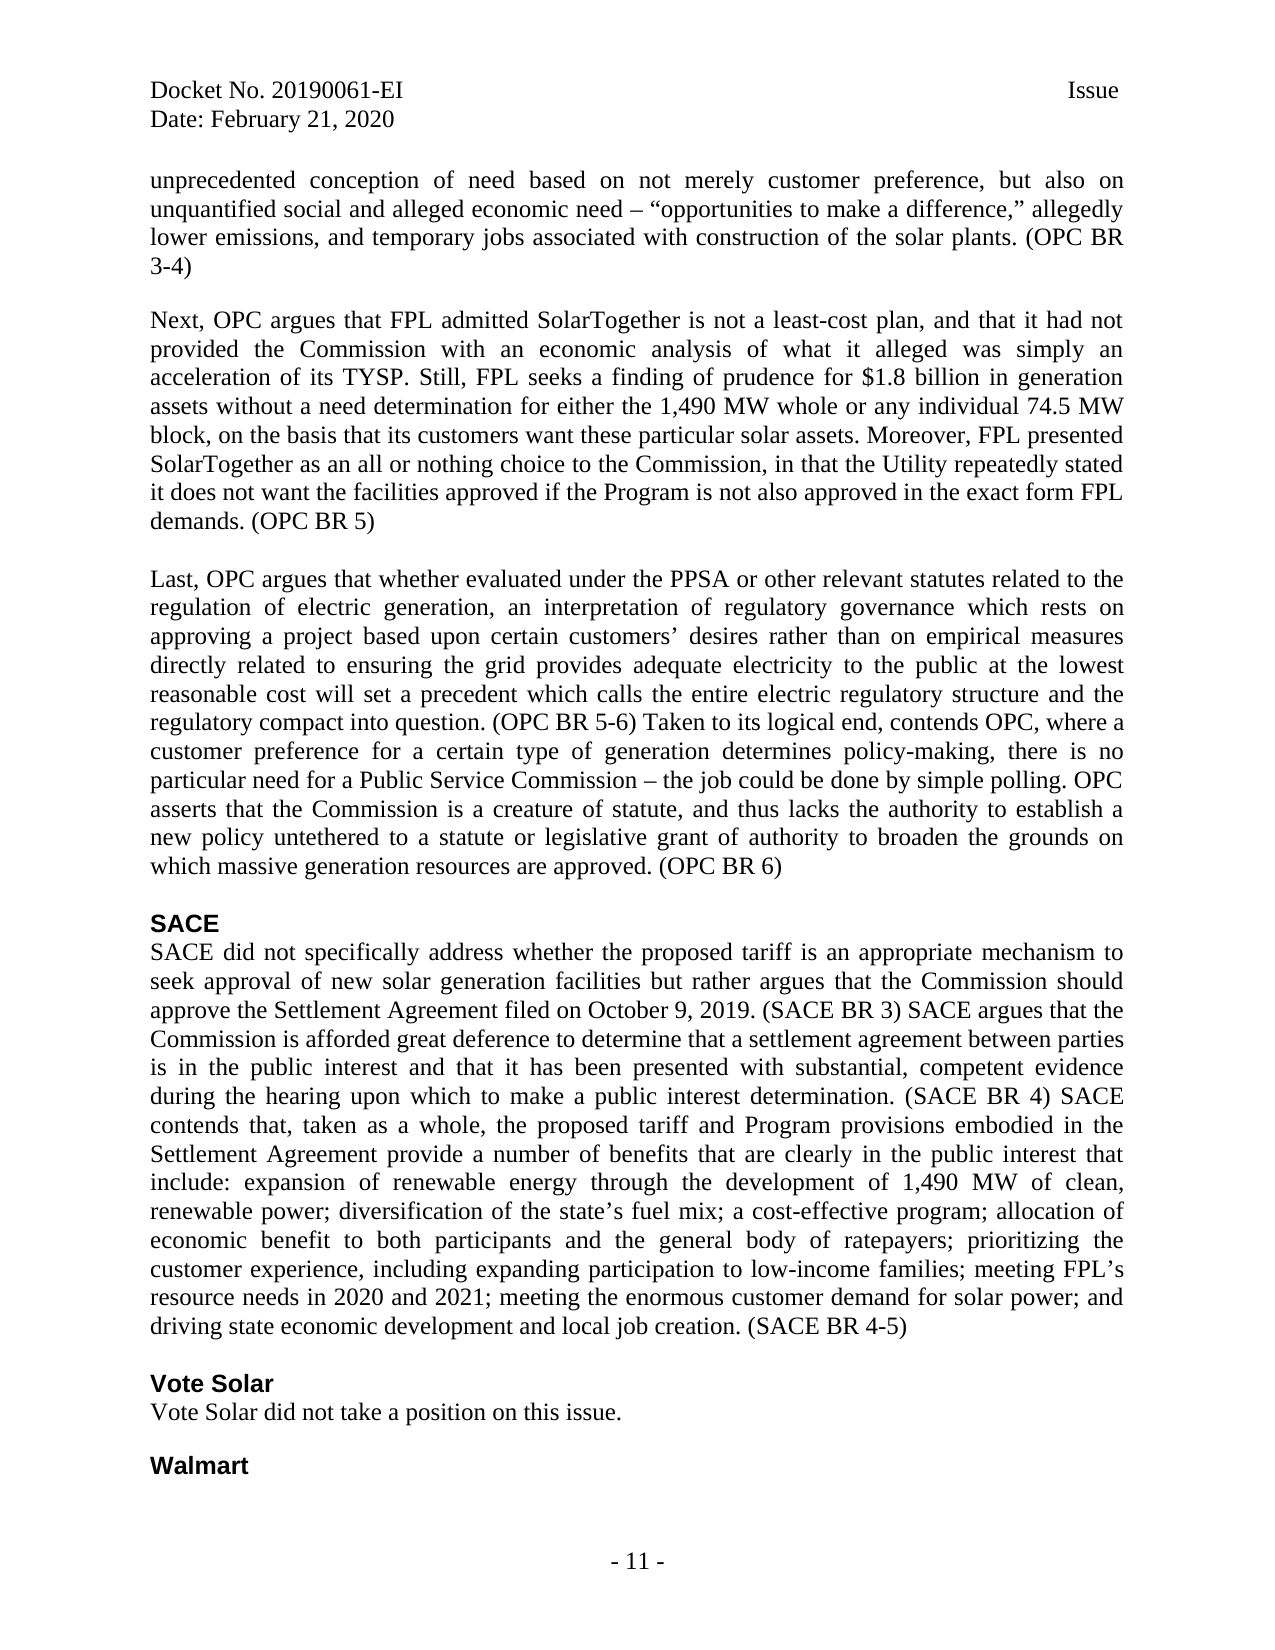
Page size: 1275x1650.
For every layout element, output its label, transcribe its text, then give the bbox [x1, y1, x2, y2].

text Last, OPC argues that whether evaluated under the PPSA or other relevant statutes related to the regulation of electric generation, an interpretation of regulatory governance which rests on approving a project based upon certain customers’ desires rather than on empirical measures directly related to ensuring the grid provides adequate electricity to the public at the lowest reasonable cost will set a precedent which calls the entire electric regulatory structure and the regulatory compact into question. (OPC BR 5-6) Taken to its logical end, contends OPC, where a customer preference for a certain type of generation determines policy-making, there is no particular need for a Public Service Commission – the job could be done by simple polling. OPC asserts that the Commission is a creature of statute, and thus lacks the authority to establish a new policy untethered to a statute or legislative grant of authority to broaden the grounds on which massive generation resources are approved. (OPC BR 6) [150, 564, 1125, 880]
text Next, OPC argues that FPL admitted SolarTogether is not a least-cost plan, and that it had not provided the Commission with an economic analysis of what it alleged was simply an acceleration of its TYSP. Still, FPL seeks a finding of prudence for $1.8 billion in generation assets without a need determination for either the 1,490 MW whole or any individual 74.5 MW block, on the basis that its customers want these particular solar assets. Moreover, FPL presented SolarTogether as an all or nothing choice to the Commission, in that the Utility repeatedly stated it does not want the facilities approved if the Program is not also approved in the exact form FPL demands. (OPC BR 5) [150, 305, 1125, 535]
text Walmart [150, 1451, 1125, 1480]
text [150, 165, 1125, 280]
text Vote Solar [150, 1369, 1125, 1397]
text Vote Solar did not take a position on this issue. [150, 1397, 1125, 1426]
text SACE [150, 909, 1125, 937]
text SACE did not specifically address whether the proposed tariff is an appropriate mechanism to seek approval of new solar generation facilities but rather argues that the Commission should approve the Settlement Agreement filed on October 9, 2019. (SACE BR 3) SACE argues that the Commission is afforded great deference to determine that a settlement agreement between parties is in the public interest and that it has been presented with substantial, competent evidence during the hearing upon which to make a public interest determination. (SACE BR 4) SACE contends that, taken as a whole, the proposed tariff and Program provisions embodied in the Settlement Agreement provide a number of benefits that are clearly in the public interest that include: expansion of renewable energy through the development of 1,490 MW of clean, renewable power; diversification of the state’s fuel mix; a cost-effective program; allocation of economic benefit to both participants and the general body of ratepayers; prioritizing the customer experience, including expanding participation to low-income families; meeting FPL’s resource needs in 2020 and 2021; meeting the enormous customer demand for solar power; and driving state economic development and local job creation. (SACE BR 4-5) [150, 937, 1125, 1340]
